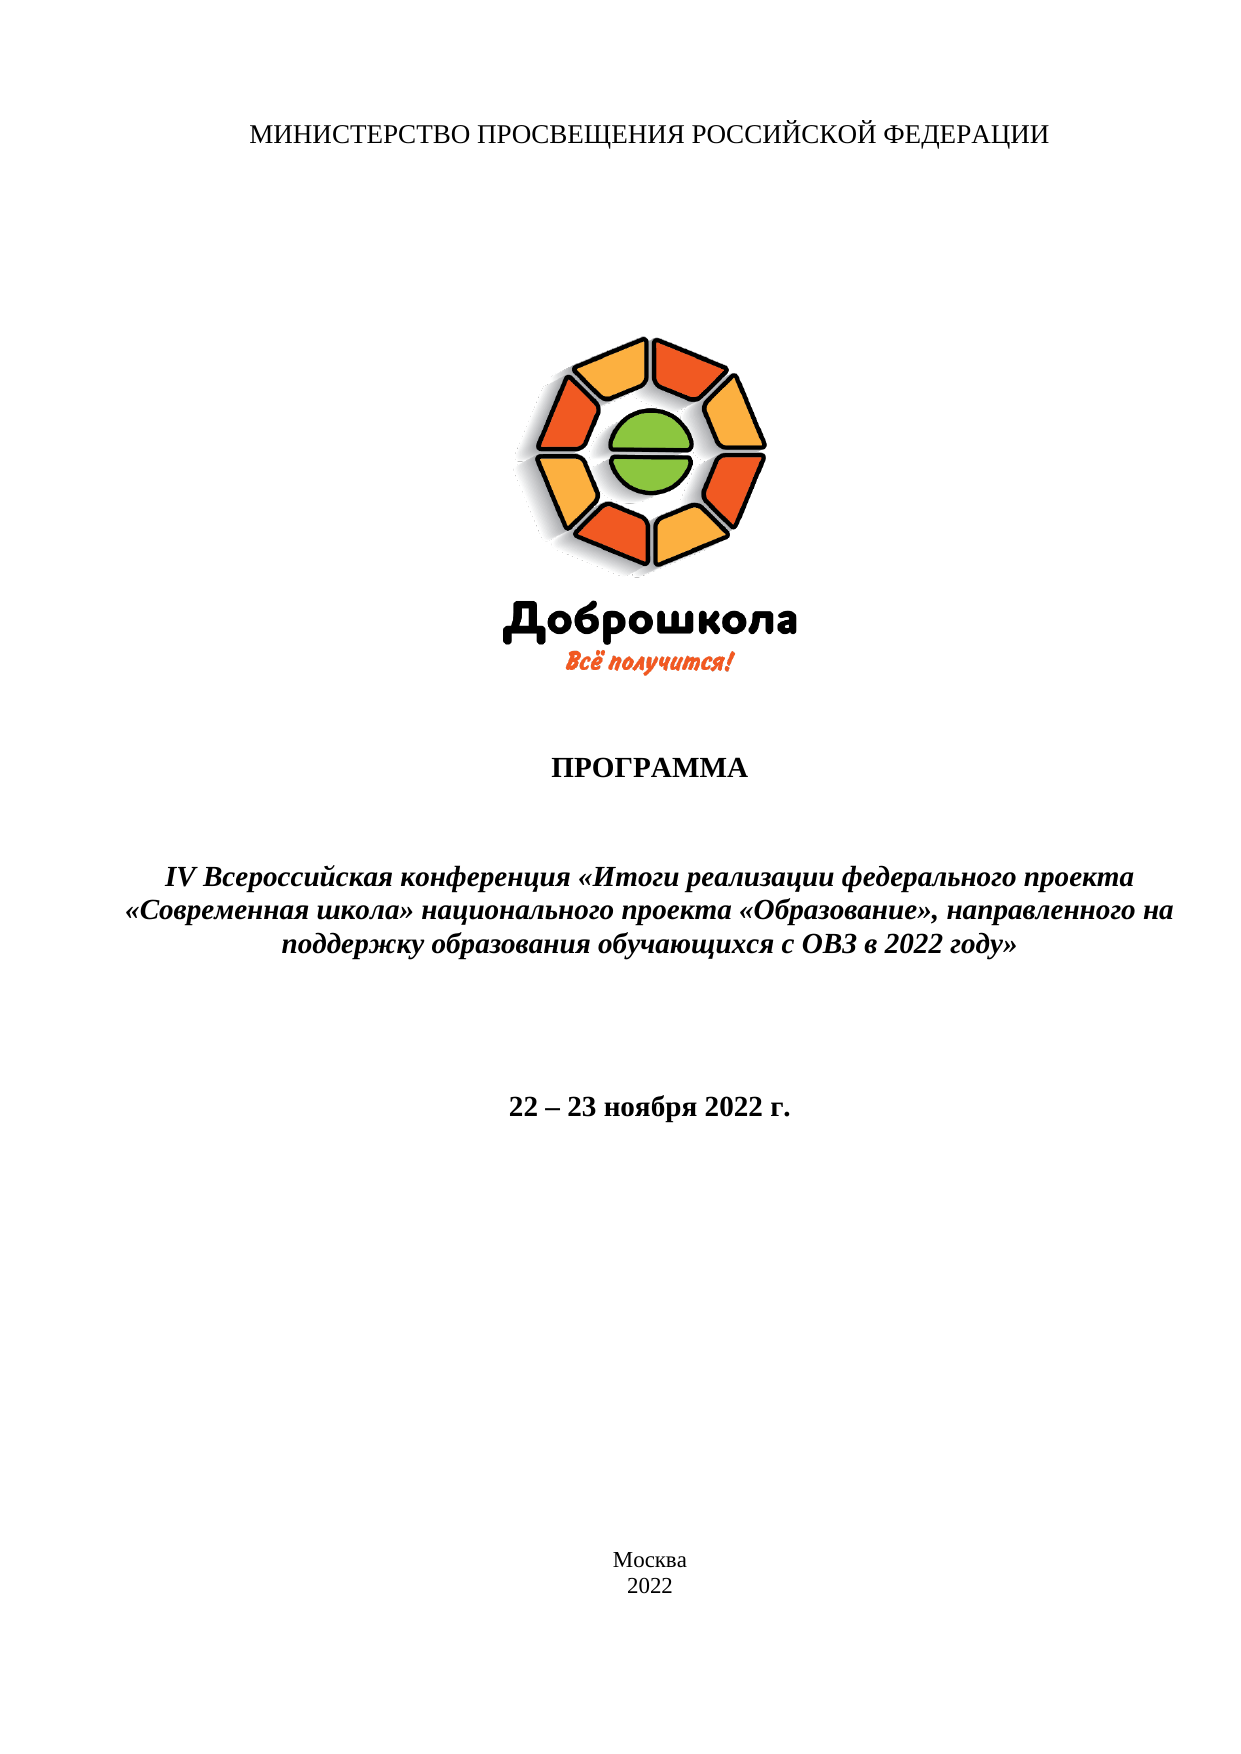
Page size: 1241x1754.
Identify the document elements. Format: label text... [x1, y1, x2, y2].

text 22 – 23 ноября 2022 г. [118, 1089, 1181, 1123]
text IV Всероссийская конференция «Итоги реализации федерального проекта «Современная школа» национального проекта «Образование», направленного на поддержку образования обучающихся с ОВЗ в 2022 году» [118, 859, 1181, 959]
text Москва [118, 1546, 1181, 1572]
text 2022 [118, 1572, 1181, 1599]
picture [503, 336, 797, 676]
text МИНИСТЕРСТВО ПРОСВЕЩЕНИЯ РОССИЙСКОЙ ФЕДЕРАЦИИ [118, 118, 1181, 149]
text ПРОГРАММА [118, 750, 1181, 784]
